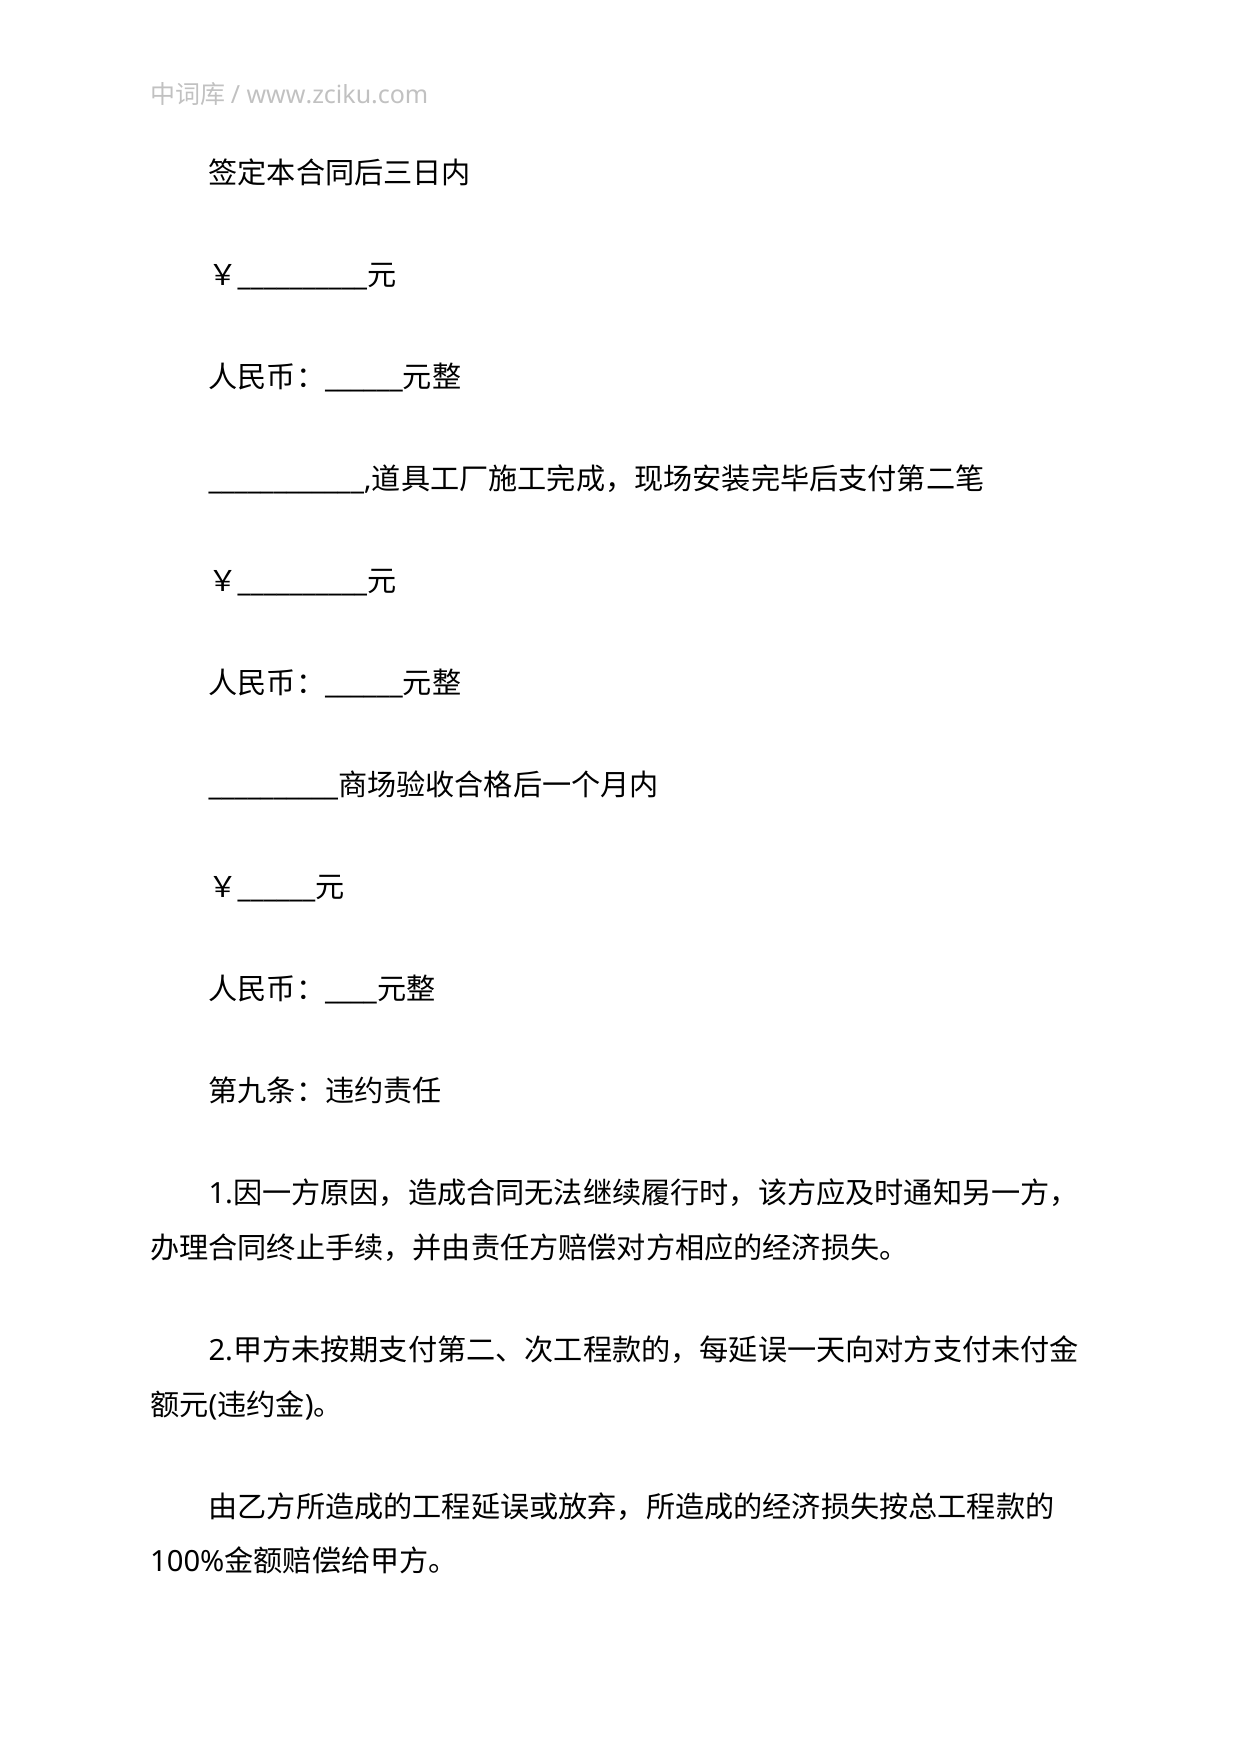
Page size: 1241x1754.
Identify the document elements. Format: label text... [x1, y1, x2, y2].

text 1.因一方原因，造成合同无法继续履行时，该方应及时通知另一方，办理合同终止手续，并由责任方赔偿对方相应的经济损失。 [150, 1169, 1090, 1267]
text 人民币：______元整 [150, 660, 1090, 702]
text ____________,道具工厂施工完成，现场安装完毕后支付第二笔 [150, 456, 1090, 498]
text ￥______元 [150, 864, 1090, 906]
text 人民币：______元整 [150, 354, 1090, 396]
text 签定本合同后三日内 [150, 150, 1090, 192]
text ￥__________元 [150, 558, 1090, 600]
text 2.甲方未按期支付第二、次工程款的，每延误一天向对方支付未付金额元(违约金)。 [150, 1326, 1090, 1423]
text 由乙方所造成的工程延误或放弃，所造成的经济损失按总工程款的100%金额赔偿给甲方。 [150, 1483, 1090, 1580]
text 人民币：____元整 [150, 966, 1090, 1008]
text ￥__________元 [150, 252, 1090, 294]
text 第九条：违约责任 [150, 1068, 1090, 1110]
text __________商场验收合格后一个月内 [150, 762, 1090, 804]
